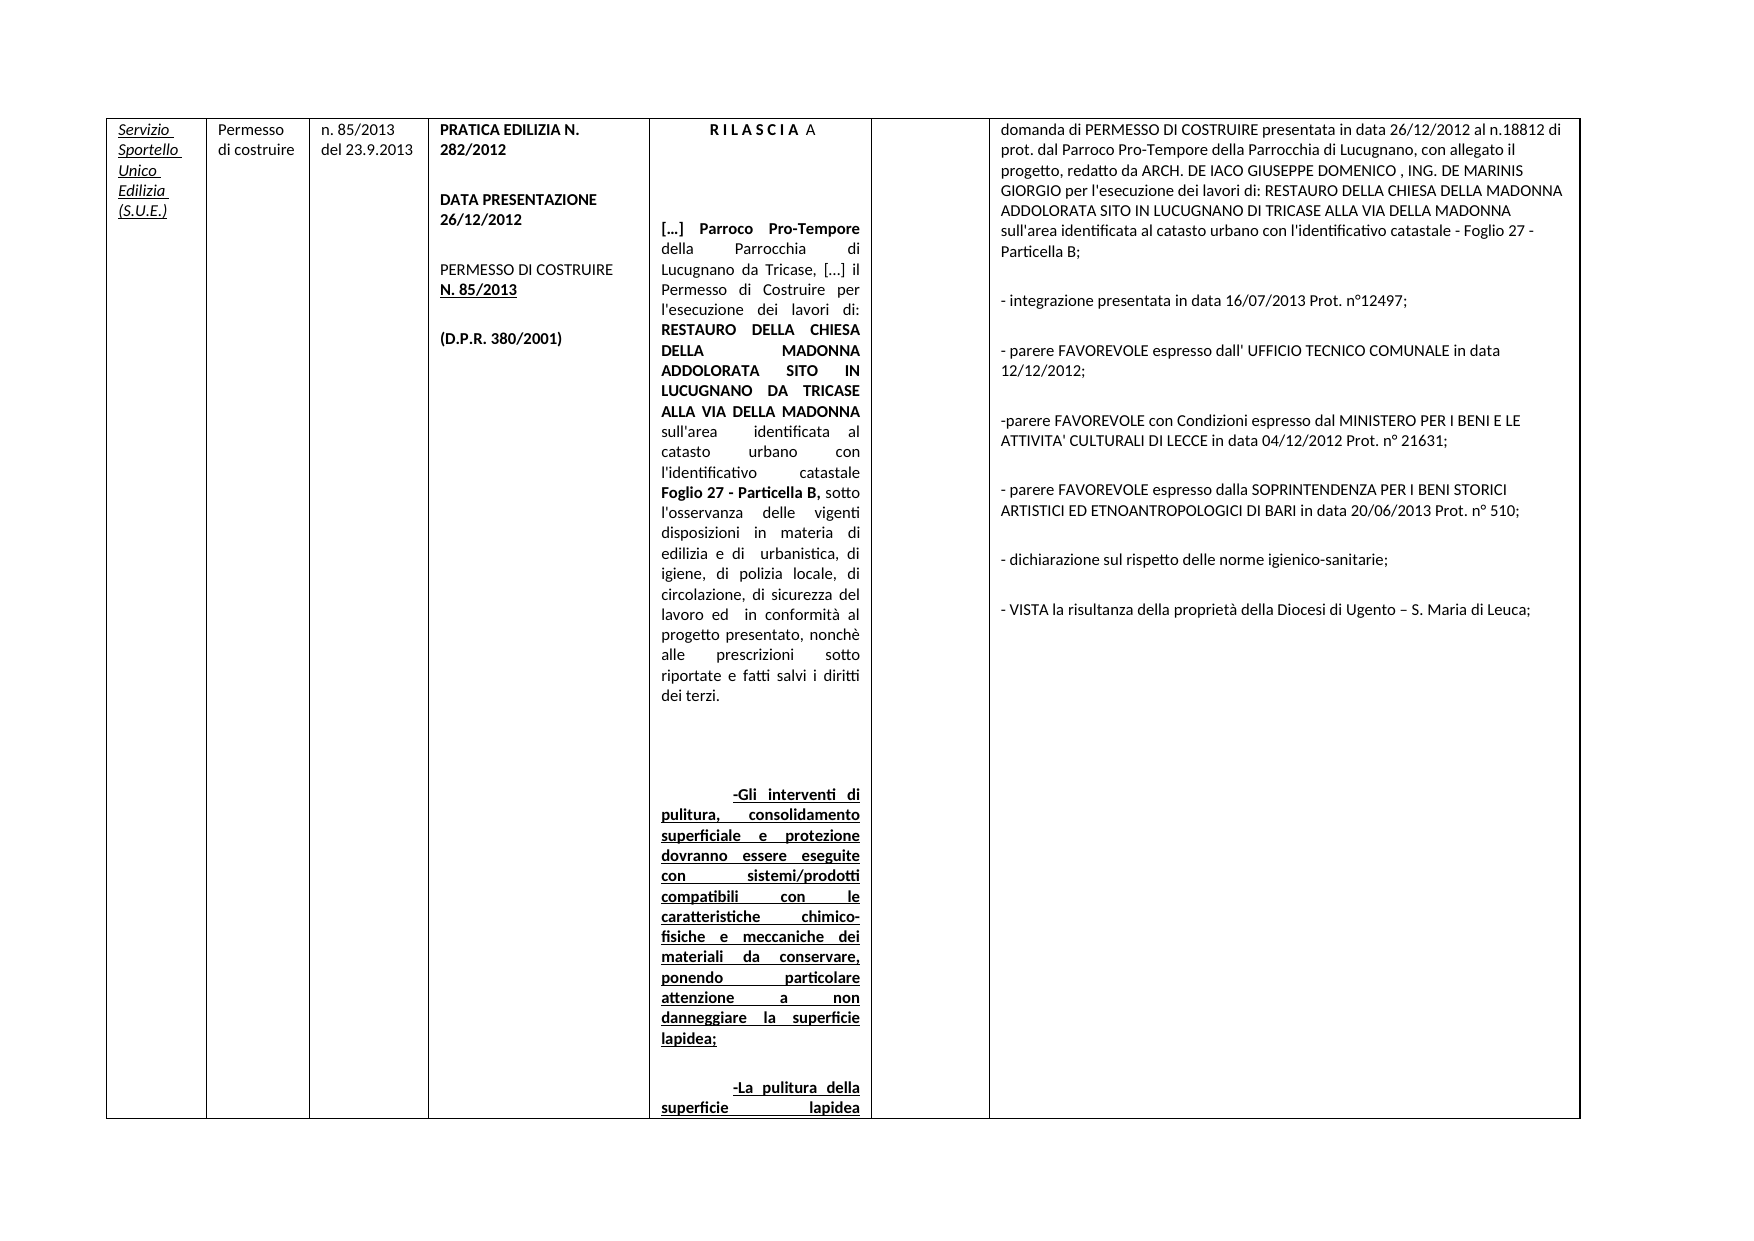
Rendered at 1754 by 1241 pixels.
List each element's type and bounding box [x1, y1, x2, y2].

table_cell [872, 119, 989, 1118]
table_cell [310, 119, 428, 1118]
table_cell [207, 119, 309, 1118]
table_cell [429, 119, 649, 1118]
table_cell [650, 119, 871, 1118]
table_cell [107, 119, 206, 1118]
table_cell [990, 119, 1579, 1118]
